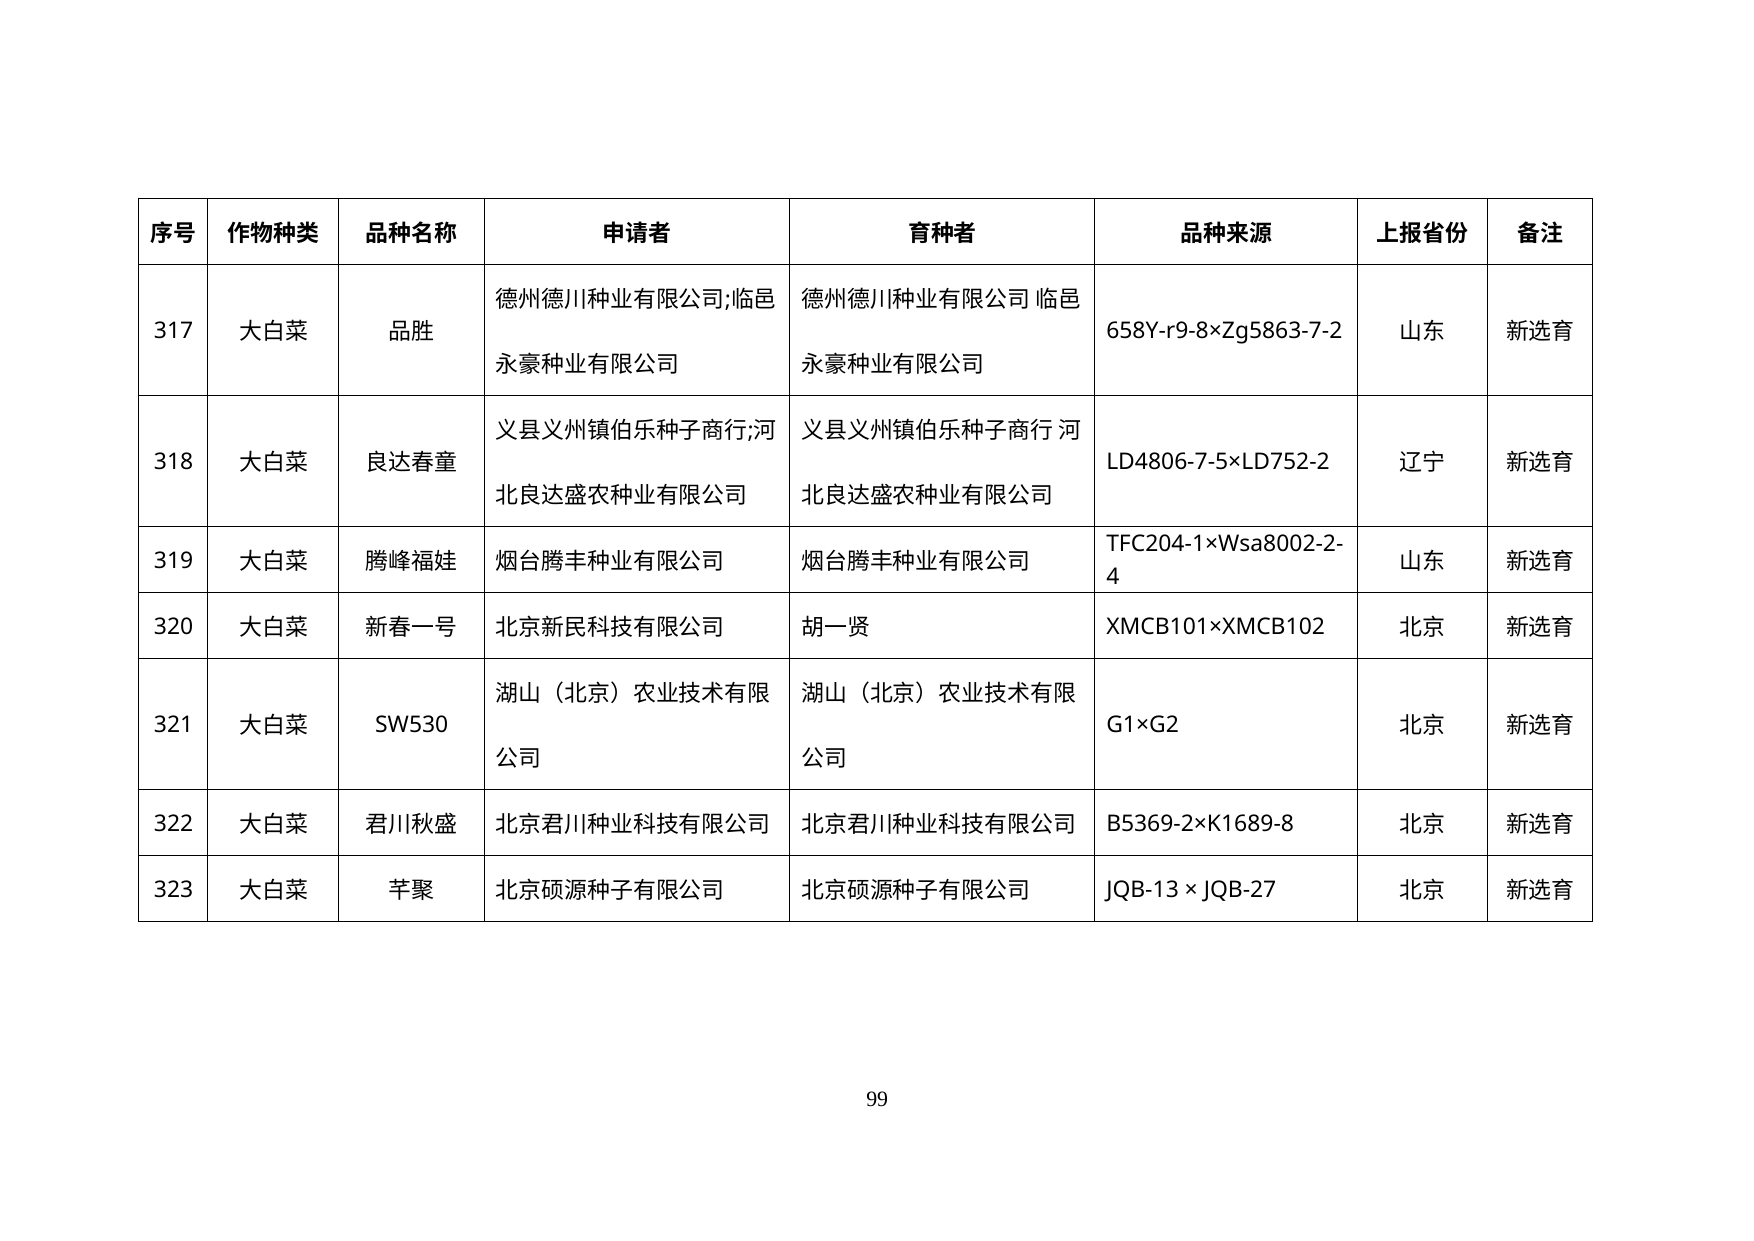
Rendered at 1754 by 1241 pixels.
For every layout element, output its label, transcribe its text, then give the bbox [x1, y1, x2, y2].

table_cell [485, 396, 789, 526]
table_header 上报省份 [1358, 199, 1487, 264]
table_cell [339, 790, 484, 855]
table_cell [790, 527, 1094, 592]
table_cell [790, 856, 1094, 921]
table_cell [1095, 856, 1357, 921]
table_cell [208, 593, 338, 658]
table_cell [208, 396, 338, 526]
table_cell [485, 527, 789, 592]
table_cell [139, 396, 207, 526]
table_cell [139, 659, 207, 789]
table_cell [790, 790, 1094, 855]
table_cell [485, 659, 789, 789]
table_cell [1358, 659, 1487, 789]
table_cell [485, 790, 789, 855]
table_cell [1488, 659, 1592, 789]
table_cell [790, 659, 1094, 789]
table_header 作物种类 [208, 199, 338, 264]
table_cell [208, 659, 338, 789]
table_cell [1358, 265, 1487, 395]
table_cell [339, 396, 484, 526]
table_header 育种者 [790, 199, 1094, 264]
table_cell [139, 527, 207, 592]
table_header 备注 [1488, 199, 1592, 264]
table_header 序号 [139, 199, 207, 264]
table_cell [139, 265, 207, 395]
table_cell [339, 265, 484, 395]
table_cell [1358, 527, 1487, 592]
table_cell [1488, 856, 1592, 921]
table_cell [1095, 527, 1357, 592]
table_header 品种名称 [339, 199, 484, 264]
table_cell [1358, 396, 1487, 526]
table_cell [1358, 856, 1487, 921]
table_header 申请者 [485, 199, 789, 264]
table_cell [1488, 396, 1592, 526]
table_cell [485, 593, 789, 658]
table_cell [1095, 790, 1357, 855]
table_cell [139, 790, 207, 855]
table_header 品种来源 [1095, 199, 1357, 264]
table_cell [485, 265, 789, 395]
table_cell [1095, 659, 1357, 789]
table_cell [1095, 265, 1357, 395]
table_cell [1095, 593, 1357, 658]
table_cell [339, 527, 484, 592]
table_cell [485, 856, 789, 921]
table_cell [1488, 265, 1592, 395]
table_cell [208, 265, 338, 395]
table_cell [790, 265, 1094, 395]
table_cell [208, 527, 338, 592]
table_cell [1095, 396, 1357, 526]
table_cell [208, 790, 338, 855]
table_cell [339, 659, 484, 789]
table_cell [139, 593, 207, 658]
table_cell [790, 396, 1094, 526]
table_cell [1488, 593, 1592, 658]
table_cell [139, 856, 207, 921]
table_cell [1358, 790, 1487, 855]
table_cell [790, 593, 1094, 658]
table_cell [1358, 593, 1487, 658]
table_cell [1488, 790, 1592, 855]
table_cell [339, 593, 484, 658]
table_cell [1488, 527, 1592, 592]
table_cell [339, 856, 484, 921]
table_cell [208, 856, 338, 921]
